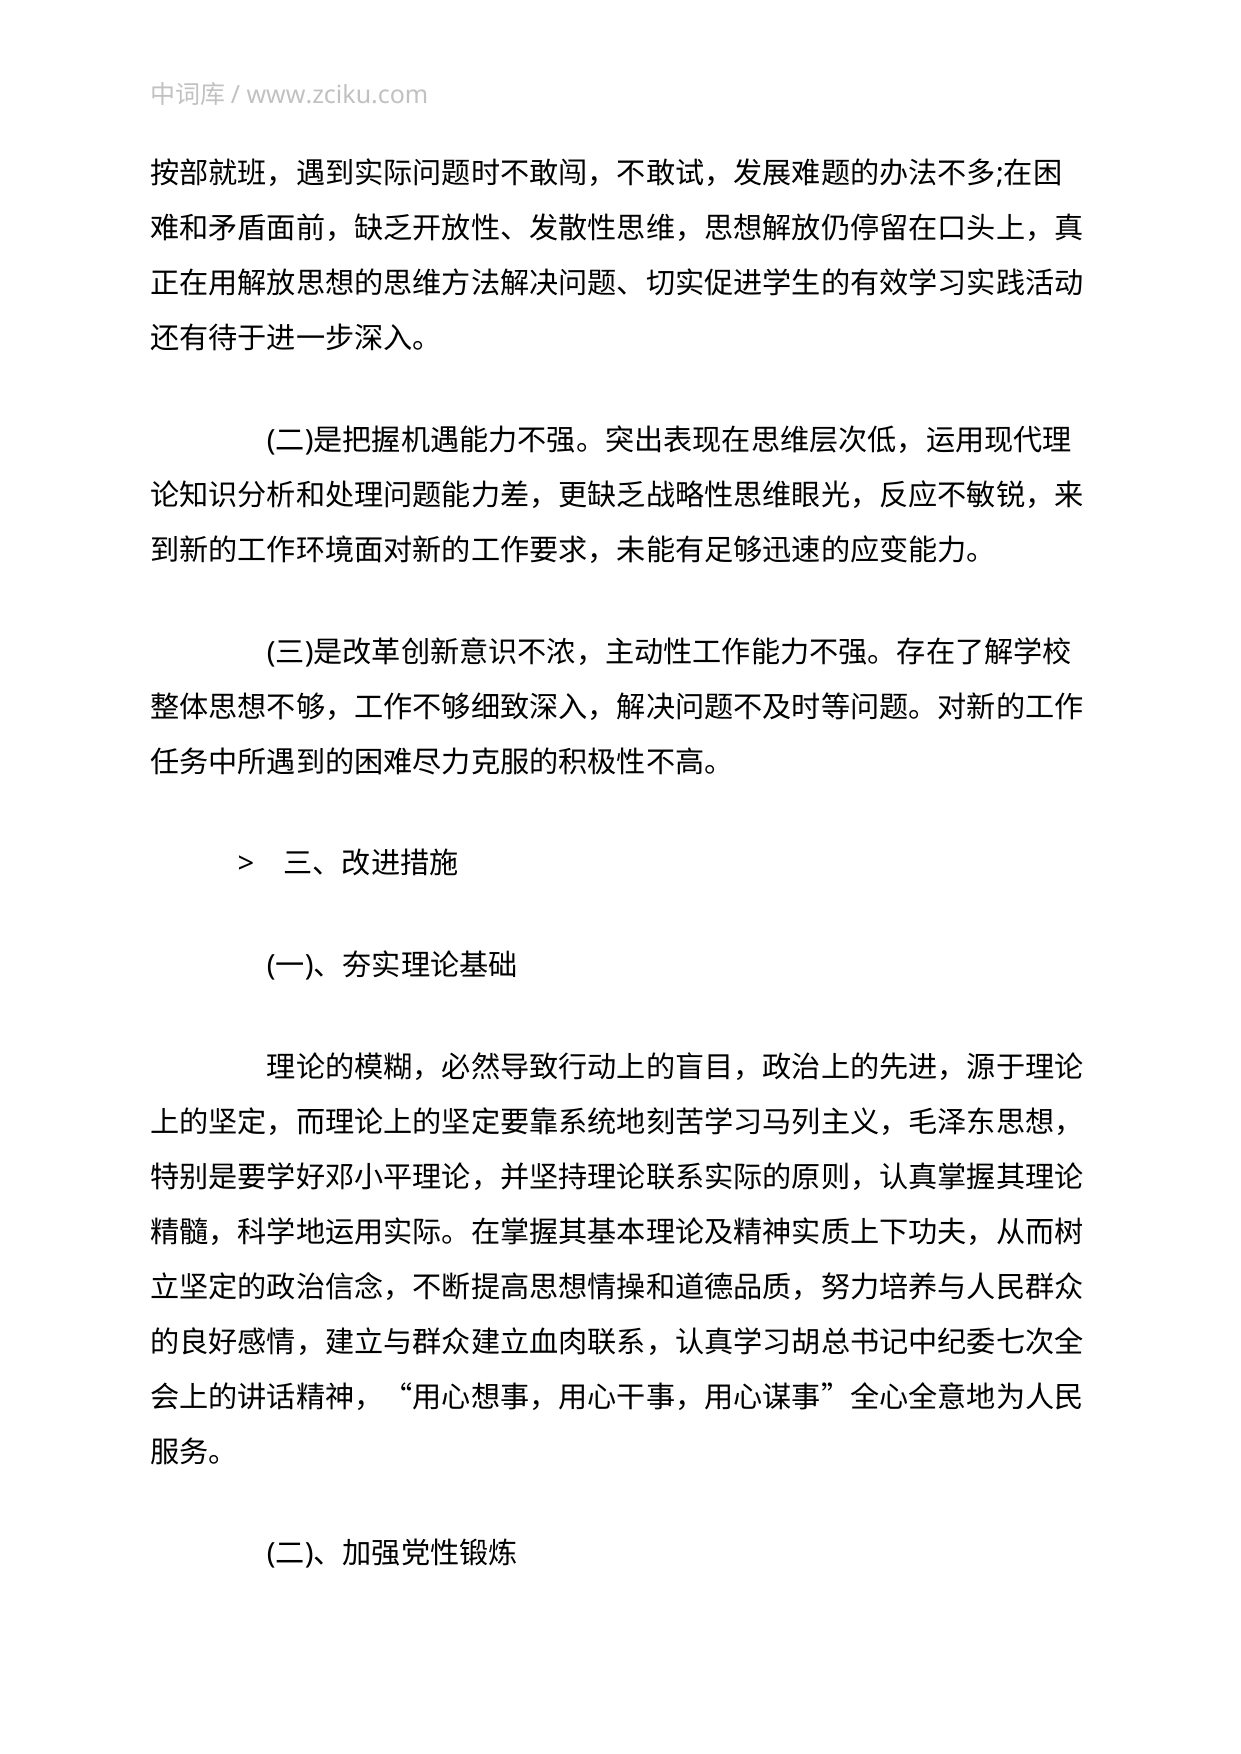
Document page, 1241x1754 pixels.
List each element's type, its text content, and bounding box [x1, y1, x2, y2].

text 理论的模糊，必然导致行动上的盲目，政治上的先进，源于理论上的坚定，而理论上的坚定要靠系统地刻苦学习马列主义，毛泽东思想，特别是要学好邓小平理论，并坚持理论联系实际的原则，认真掌握其理论精髓，科学地运用实际。在掌握其基本理论及精神实质上下功夫，从而树立坚定的政治信念，不断提高思想情操和道德品质，努力培养与人民群众的良好感情，建立与群众建立血肉联系，认真学习胡总书记中纪委七次全会上的讲话精神，“用心想事，用心干事，用心谋事”全心全意地为人民服务。 [150, 1044, 1090, 1470]
text > 三、改进措施 [150, 840, 1090, 882]
text (二)、加强党性锻炼 [150, 1530, 1090, 1572]
text (二)是把握机遇能力不强。突出表现在思维层次低，运用现代理论知识分析和处理问题能力差，更缺乏战略性思维眼光，反应不敏锐，来到新的工作环境面对新的工作要求，未能有足够迅速的应变能力。 [150, 417, 1090, 569]
text (三)是改革创新意识不浓，主动性工作能力不强。存在了解学校整体思想不够，工作不够细致深入，解决问题不及时等问题。对新的工作任务中所遇到的困难尽力克服的积极性不高。 [150, 628, 1090, 780]
text (一)、夯实理论基础 [150, 942, 1090, 984]
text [150, 150, 1090, 357]
